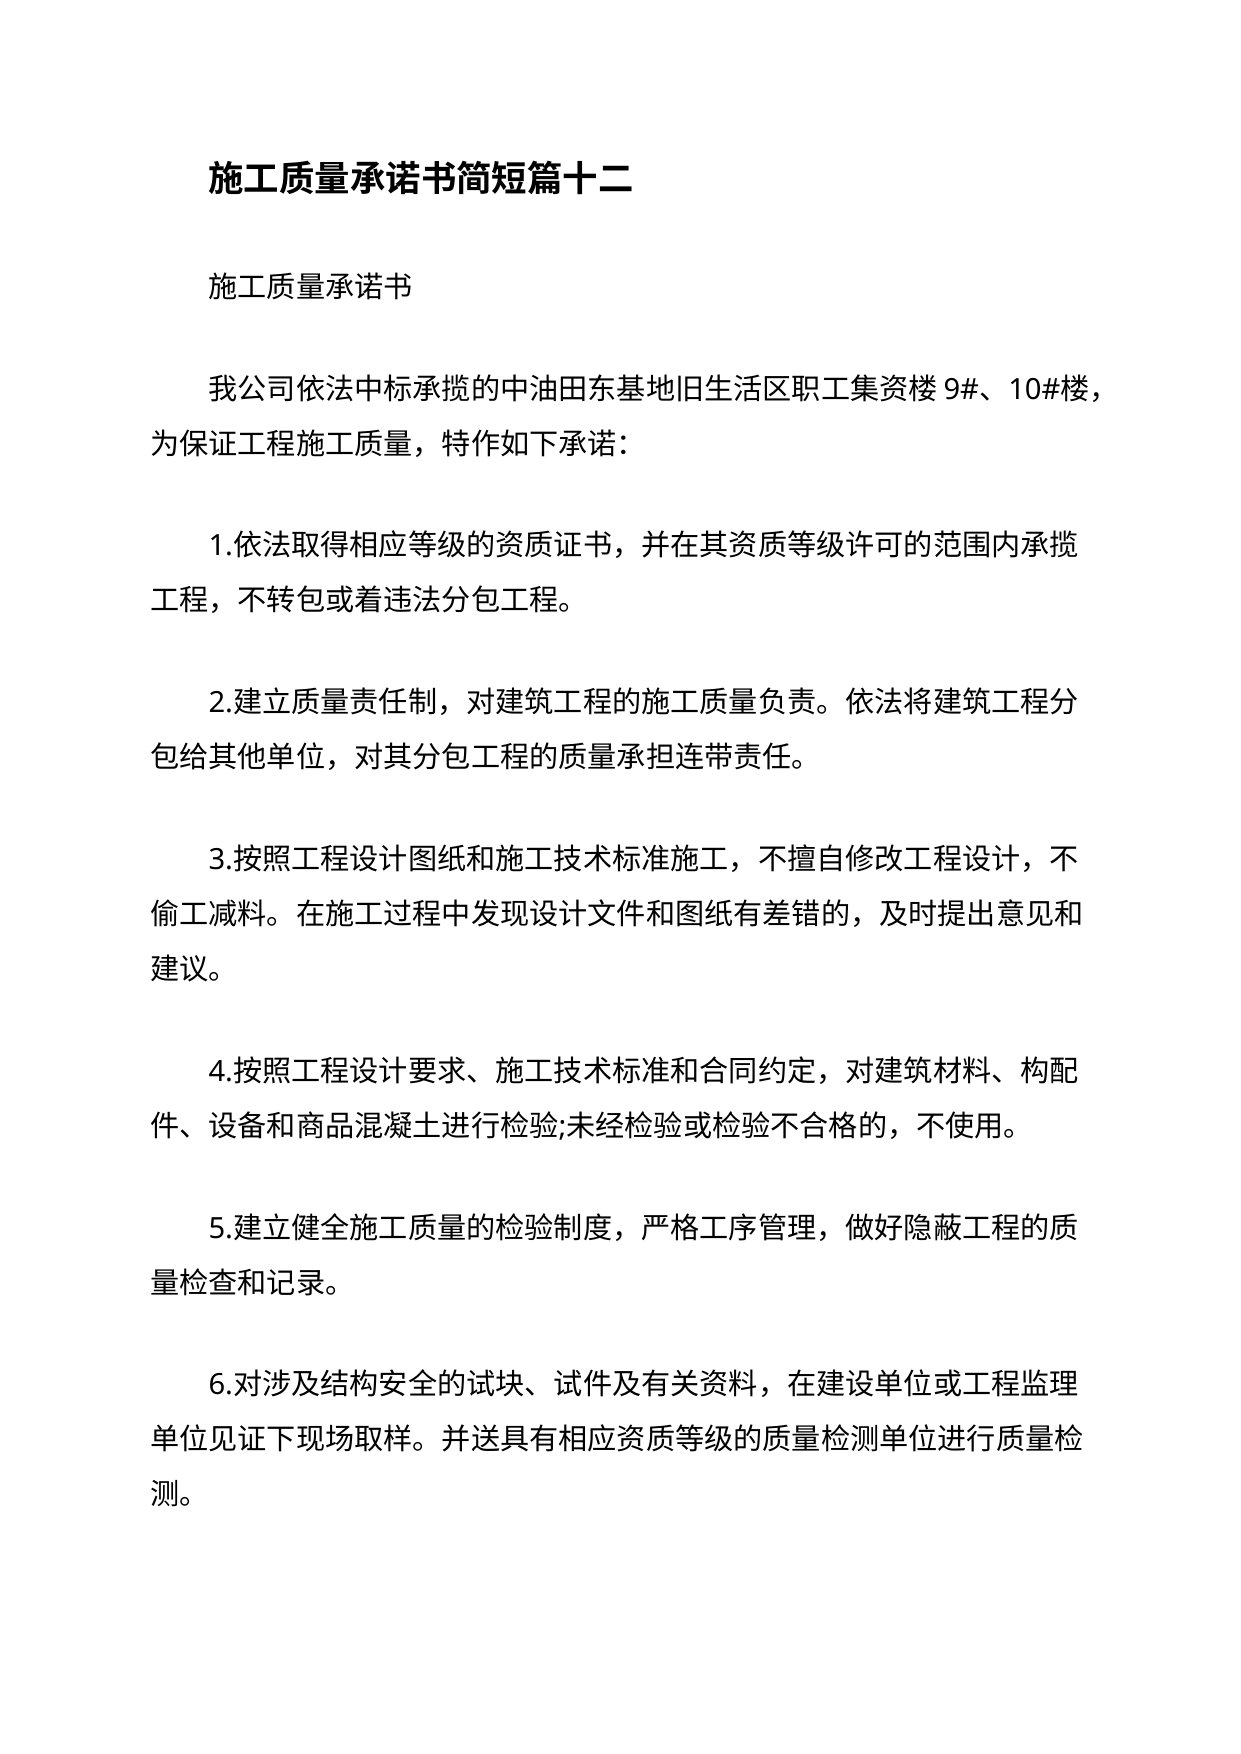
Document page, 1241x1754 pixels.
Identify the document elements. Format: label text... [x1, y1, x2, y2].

text 施工质量承诺书简短篇十二 [150, 150, 1090, 201]
text 6.对涉及结构安全的试块、试件及有关资料，在建设单位或工程监理单位见证下现场取样。并送具有相应资质等级的质量检测单位进行质量检测。 [150, 1361, 1090, 1513]
text 施工质量承诺书 [150, 263, 1090, 306]
text 5.建立健全施工质量的检验制度，严格工序管理，做好隐蔽工程的质量检查和记录。 [150, 1204, 1090, 1301]
text 2.建立质量责任制，对建筑工程的施工质量负责。依法将建筑工程分包给其他单位，对其分包工程的质量承担连带责任。 [150, 679, 1090, 776]
text 我公司依法中标承揽的中油田东基地旧生活区职工集资楼9#、10#楼，为保证工程施工质量，特作如下承诺： [150, 365, 1090, 462]
text 3.按照工程设计图纸和施工技术标准施工，不擅自修改工程设计，不偷工减料。在施工过程中发现设计文件和图纸有差错的，及时提出意见和建议。 [150, 836, 1090, 988]
text 1.依法取得相应等级的资质证书，并在其资质等级许可的范围内承揽工程，不转包或着违法分包工程。 [150, 522, 1090, 619]
text 4.按照工程设计要求、施工技术标准和合同约定，对建筑材料、构配件、设备和商品混凝土进行检验;未经检验或检验不合格的，不使用。 [150, 1047, 1090, 1144]
